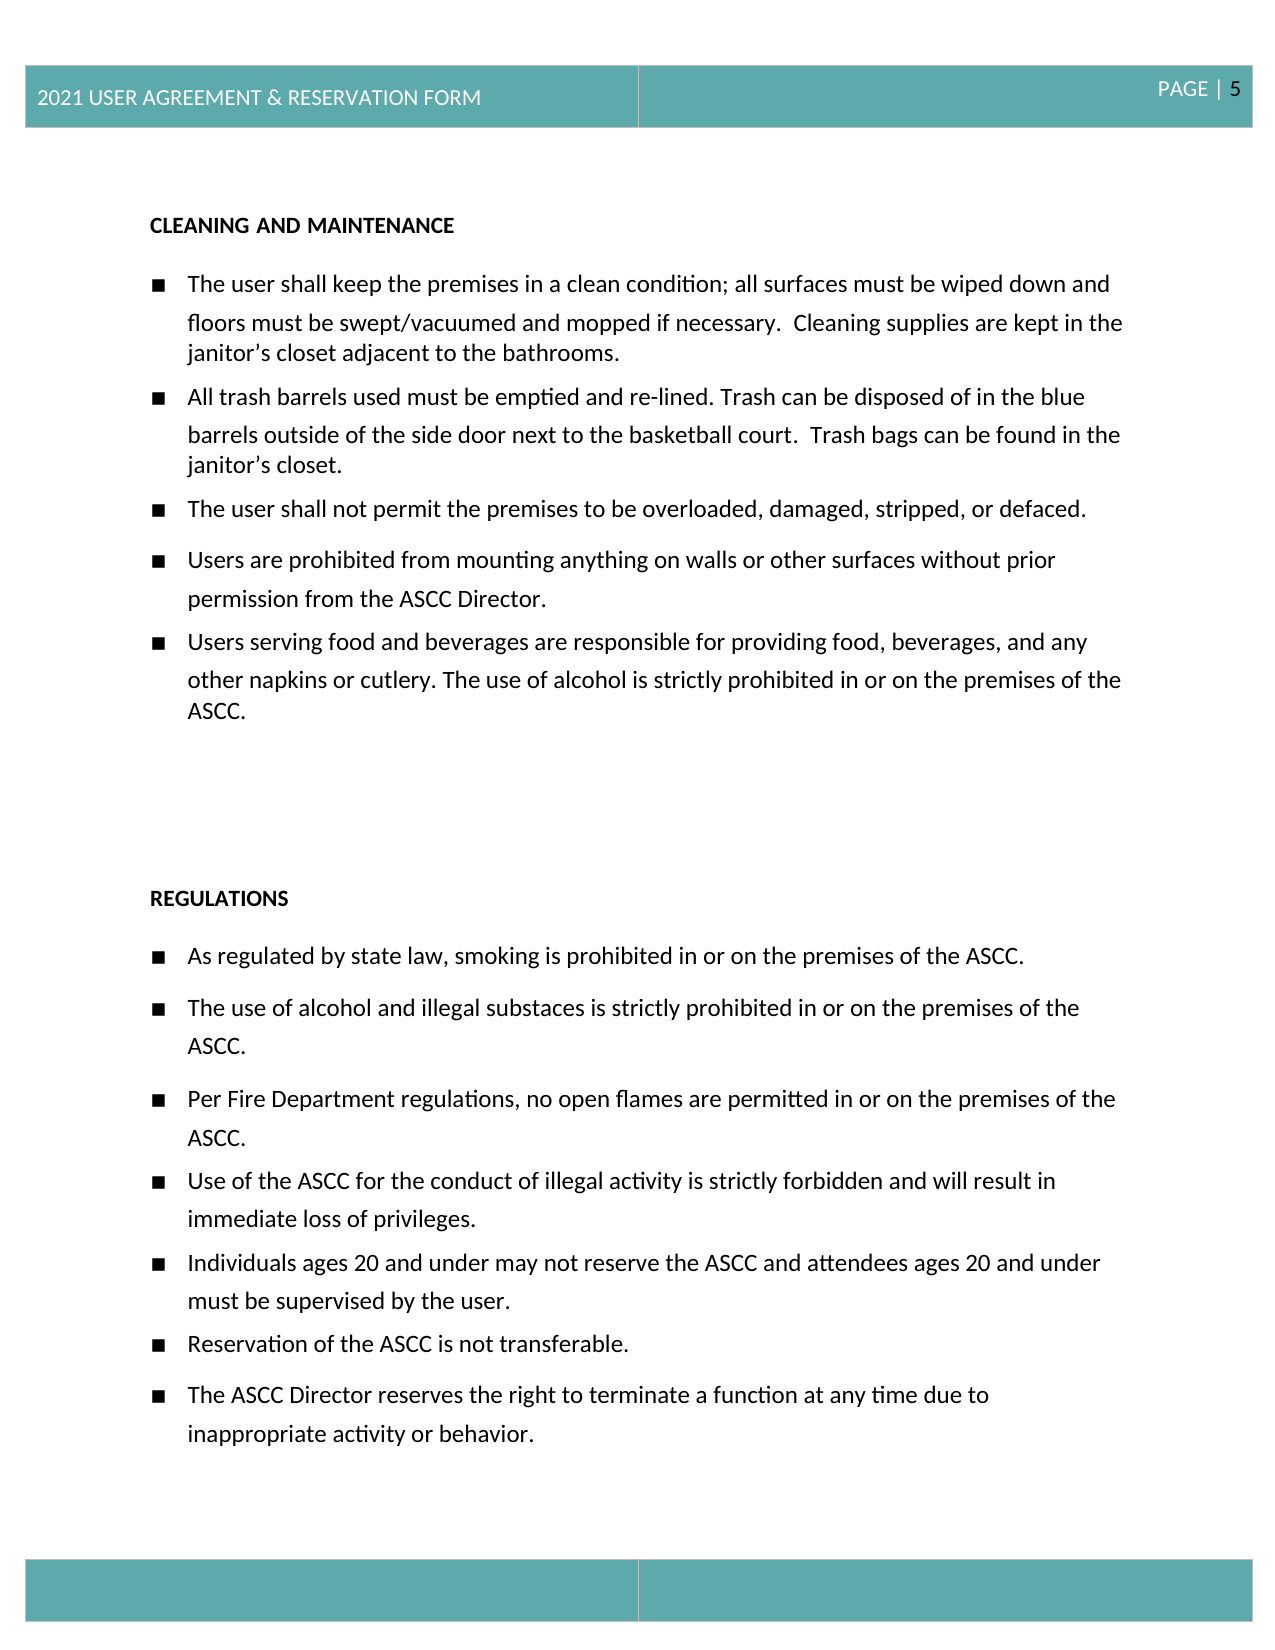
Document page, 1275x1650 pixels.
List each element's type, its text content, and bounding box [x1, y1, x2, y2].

list Per Fire Department regulations, no open flames are permitted in or on the premises of the ASCC. [150, 1070, 1125, 1152]
text cleaning and maintenance [150, 205, 1125, 240]
list The user shall not permit the premises to be overloaded, damaged, stripped, or defaced. [150, 480, 1125, 531]
list Reservation of the ASCC is not transferable. [150, 1316, 1125, 1367]
list Users serving food and beverages are responsible for providing food, beverages, and any other napkins or cutlery. The use of alcohol is strictly prohibited in or on the premises of the ASCC. [150, 613, 1125, 726]
list As regulated by state law, smoking is prohibited in or on the premises of the ASCC. [150, 928, 1125, 979]
list Users are prohibited from mounting anything on walls or other surfaces without prior permission from the ASCC Director. [150, 531, 1125, 613]
list The ASCC Director reserves the right to terminate a function at any time due to inappropriate activity or behavior. [150, 1367, 1125, 1449]
text regulations [150, 878, 1125, 913]
list Use of the ASCC for the conduct of illegal activity is strictly forbidden and will result in immediate loss of privileges. [150, 1152, 1125, 1234]
list All trash barrels used must be emptied and re-lined. Trash can be disposed of in the blue barrels outside of the side door next to the basketball court. Trash bags can be found in the janitor’s closet. [150, 368, 1125, 480]
list Individuals ages 20 and under may not reserve the ASCC and attendees ages 20 and under must be supervised by the user. [150, 1234, 1125, 1316]
list The user shall keep the premises in a clean condition; all surfaces must be wiped down and floors must be swept/vacuumed and mopped if necessary. Cleaning supplies are kept in the janitor’s closet adjacent to the bathrooms. [150, 256, 1125, 368]
list The use of alcohol and illegal substaces is strictly prohibited in or on the premises of the ASCC. [150, 979, 1125, 1061]
